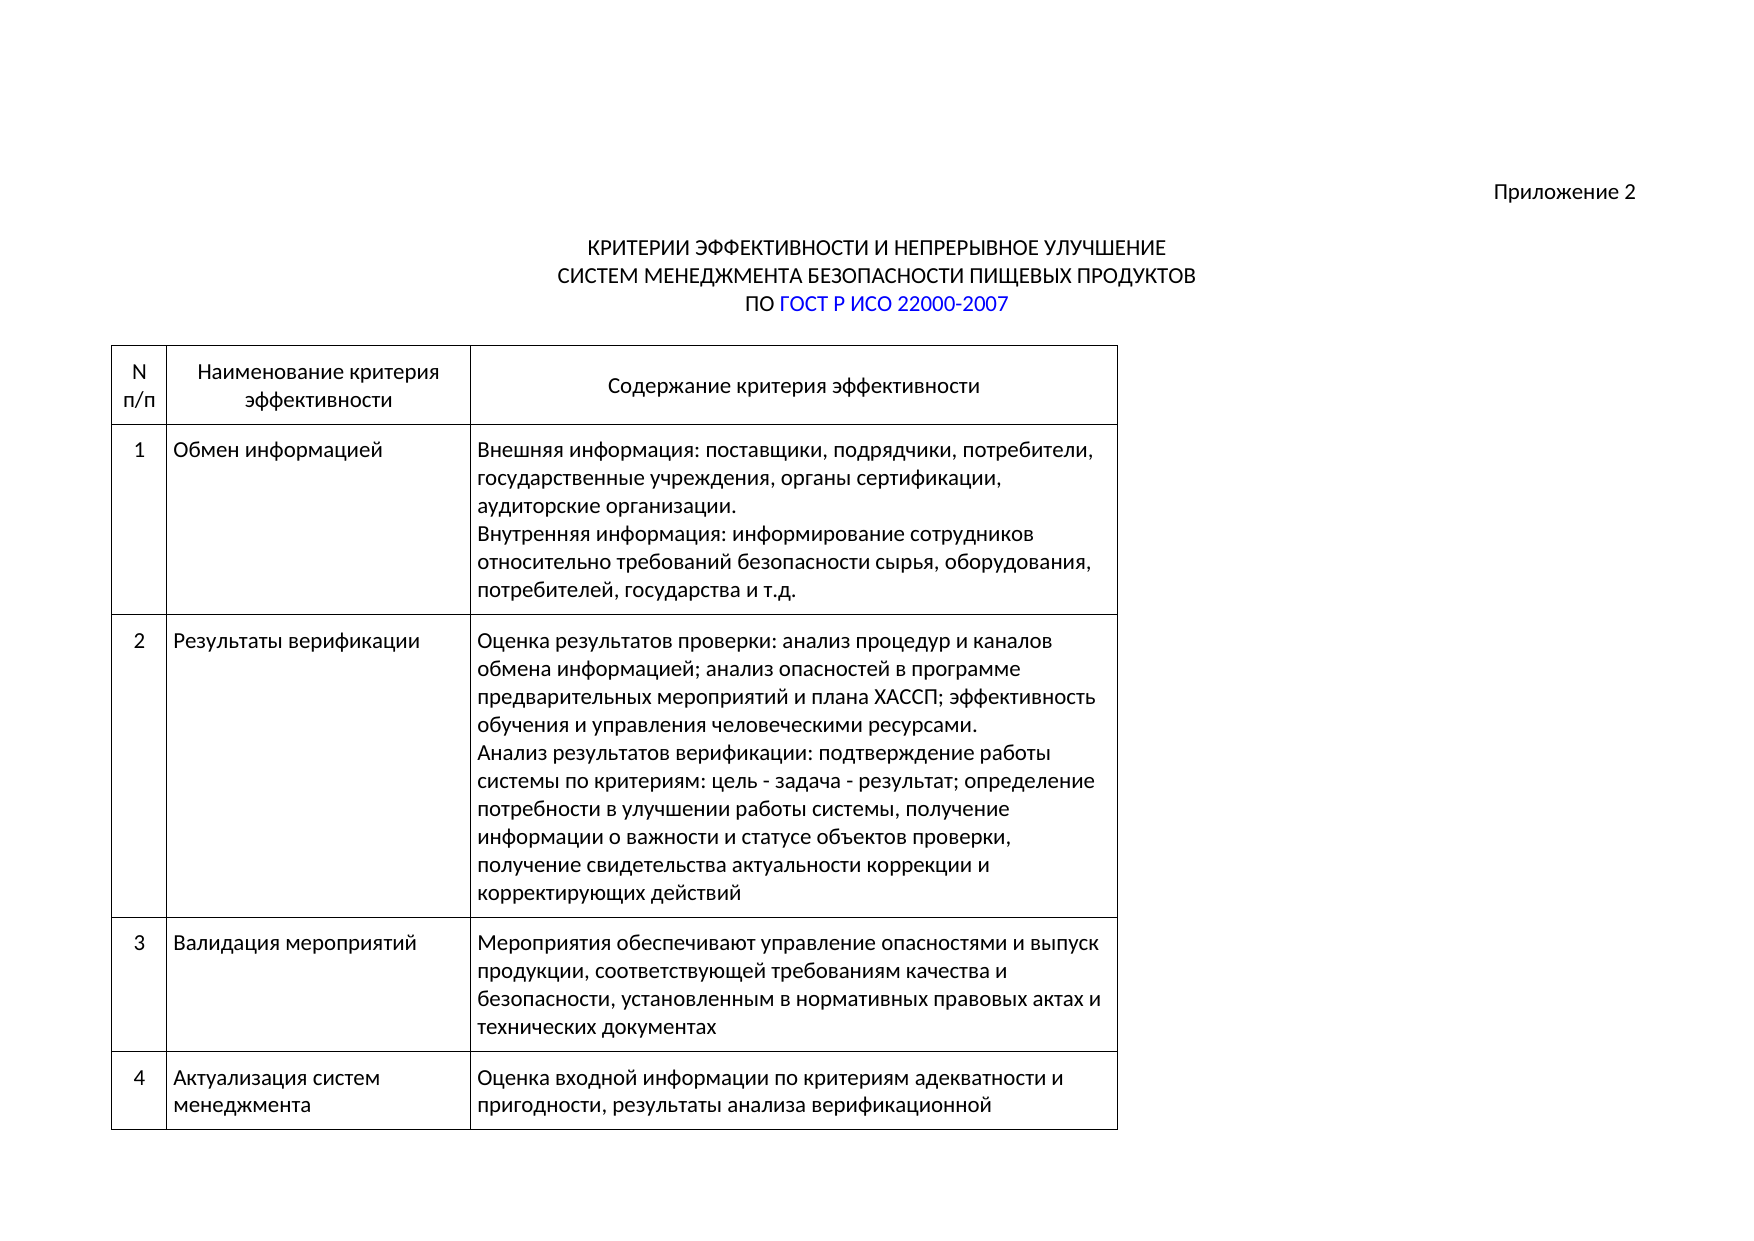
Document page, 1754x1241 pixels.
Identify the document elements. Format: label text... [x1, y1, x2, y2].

table_cell 2 [112, 615, 166, 917]
table_cell 1 [112, 425, 166, 614]
table_cell 4 [112, 1052, 166, 1129]
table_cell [471, 1052, 1117, 1129]
table_cell Мероприятия обеспечивают управление опасностями и выпуск продукции, соответствующей требованиям качества и безопасности, установленным в нормативных правовых актах и технических документах [471, 918, 1117, 1051]
table_header N п/п [112, 346, 166, 424]
text КРИТЕРИИ ЭФФЕКТИВНОСТИ И НЕПРЕРЫВНОЕ УЛУЧШЕНИЕ [118, 233, 1636, 261]
table_cell Внешняя информация: поставщики, подрядчики, потребители, государственные учреждения, органы сертификации, аудиторские организации. Внутренняя информация: информирование сотрудников относительно требований безопасности сырья, оборудования, потребителей, государства и т.д. [471, 425, 1117, 614]
table_cell Валидация мероприятий [167, 918, 470, 1051]
table_cell Оценка результатов проверки: анализ процедур и каналов обмена информацией; анализ опасностей в программе предварительных мероприятий и плана ХАССП; эффективность обучения и управления человеческими ресурсами. Анализ результатов верификации: подтверждение работы системы по критериям: цель - задача - результат; определение потребности в улучшении работы системы, получение информации о важности и статусе объектов проверки, получение свидетельства актуальности коррекции и корректирующих действий [471, 615, 1117, 917]
table_header Наименование критерия эффективности [167, 346, 470, 424]
table_cell 3 [112, 918, 166, 1051]
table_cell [167, 1052, 470, 1129]
text ПО ГОСТ Р ИСО 22000-2007 [118, 289, 1636, 317]
table_cell Результаты верификации [167, 615, 470, 917]
text Приложение 2 [118, 177, 1636, 205]
table_header Содержание критерия эффективности [471, 346, 1117, 424]
text СИСТЕМ МЕНЕДЖМЕНТА БЕЗОПАСНОСТИ ПИЩЕВЫХ ПРОДУКТОВ [118, 261, 1636, 289]
table_cell Обмен информацией [167, 425, 470, 614]
